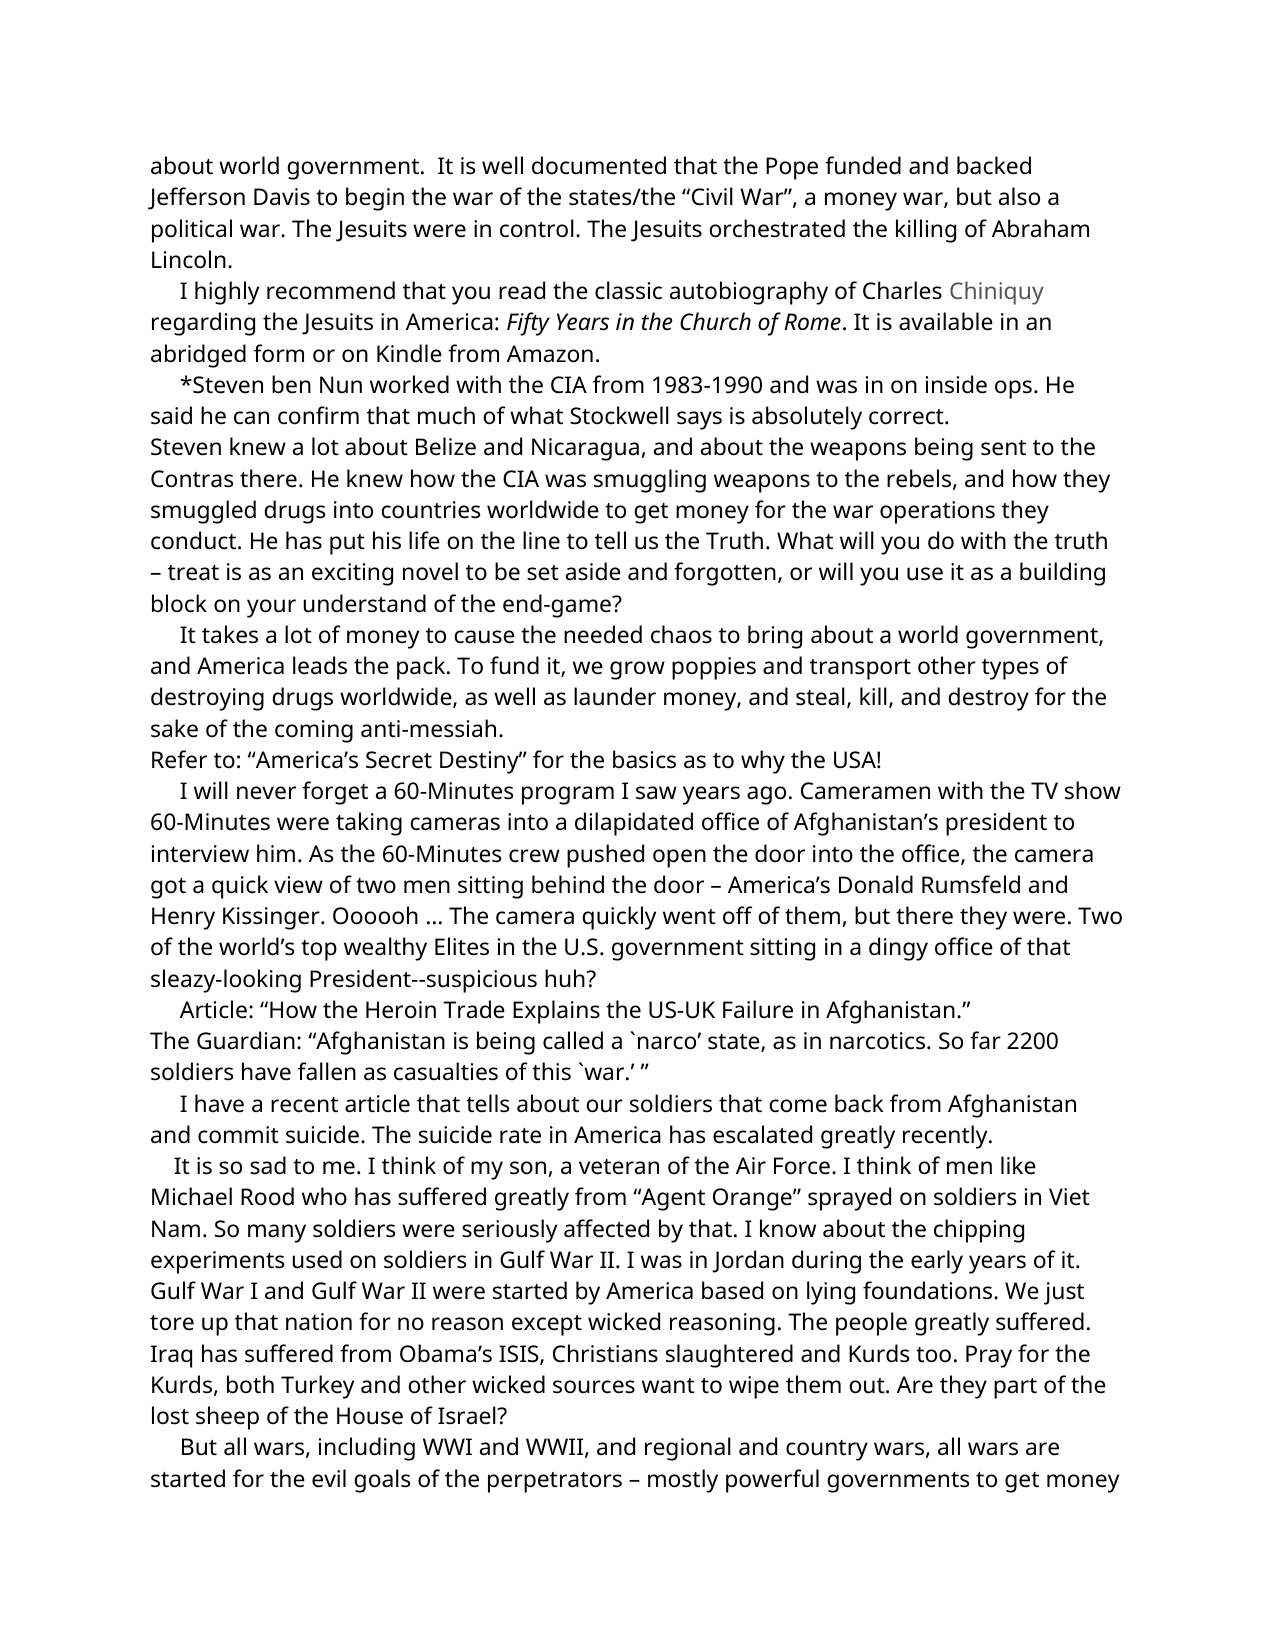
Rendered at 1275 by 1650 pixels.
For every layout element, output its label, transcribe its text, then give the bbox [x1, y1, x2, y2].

text I will never forget a 60-Minutes program I saw years ago. Cameramen with the TV show 60-Minutes were taking cameras into a dilapidated office of Afghanistan’s president to interview him. As the 60-Minutes crew pushed open the door into the office, the camera got a quick view of two men sitting behind the door – America’s Donald Rumsfeld and Henry Kissinger. Oooooh … The camera quickly went off of them, but there they were. Two of the world’s top wealthy Elites in the U.S. government sitting in a dingy office of that sleazy-looking President--suspicious huh? [150, 775, 1125, 994]
text Article: “How the Heroin Trade Explains the US-UK Failure in Afghanistan.” [150, 994, 1125, 1025]
text I highly recommend that you read the classic autobiography of Charles Chiniquy regarding the Jesuits in America: Fifty Years in the Church of Rome. It is available in an abridged form or on Kindle from Amazon. [150, 275, 1125, 369]
text Refer to: “America’s Secret Destiny” for the basics as to why the USA! [150, 744, 1125, 775]
text Steven knew a lot about Belize and Nicaragua, and about the weapons being sent to the Contras there. He knew how the CIA was smuggling weapons to the rebels, and how they smuggled drugs into countries worldwide to get money for the war operations they conduct. He has put his life on the line to tell us the Truth. What will you do with the truth – treat is as an exciting novel to be set aside and forgotten, or will you use it as a building block on your understand of the end-game? [150, 431, 1125, 619]
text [150, 1431, 1125, 1494]
text *Steven ben Nun worked with the CIA from 1983-1990 and was in on inside ops. He said he can confirm that much of what Stockwell says is absolutely correct. [150, 369, 1125, 431]
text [150, 150, 1125, 275]
text It takes a lot of money to cause the needed chaos to bring about a world government, and America leads the pack. To fund it, we grow poppies and transport other types of destroying drugs worldwide, as well as launder money, and steal, kill, and destroy for the sake of the coming anti-messiah. [150, 619, 1125, 744]
text The Guardian: “Afghanistan is being called a `narco’ state, as in narcotics. So far 2200 soldiers have fallen as casualties of this `war.’ ” [150, 1025, 1125, 1087]
text I have a recent article that tells about our soldiers that come back from Afghanistan and commit suicide. The suicide rate in America has escalated greatly recently. [150, 1087, 1125, 1150]
text It is so sad to me. I think of my son, a veteran of the Air Force. I think of men like Michael Rood who has suffered greatly from “Agent Orange” sprayed on soldiers in Viet Nam. So many soldiers were seriously affected by that. I know about the chipping experiments used on soldiers in Gulf War II. I was in Jordan during the early years of it. Gulf War I and Gulf War II were started by America based on lying foundations. We just tore up that nation for no reason except wicked reasoning. The people greatly suffered. Iraq has suffered from Obama’s ISIS, Christians slaughtered and Kurds too. Pray for the Kurds, both Turkey and other wicked sources want to wipe them out. Are they part of the lost sheep of the House of Israel? [150, 1150, 1125, 1431]
